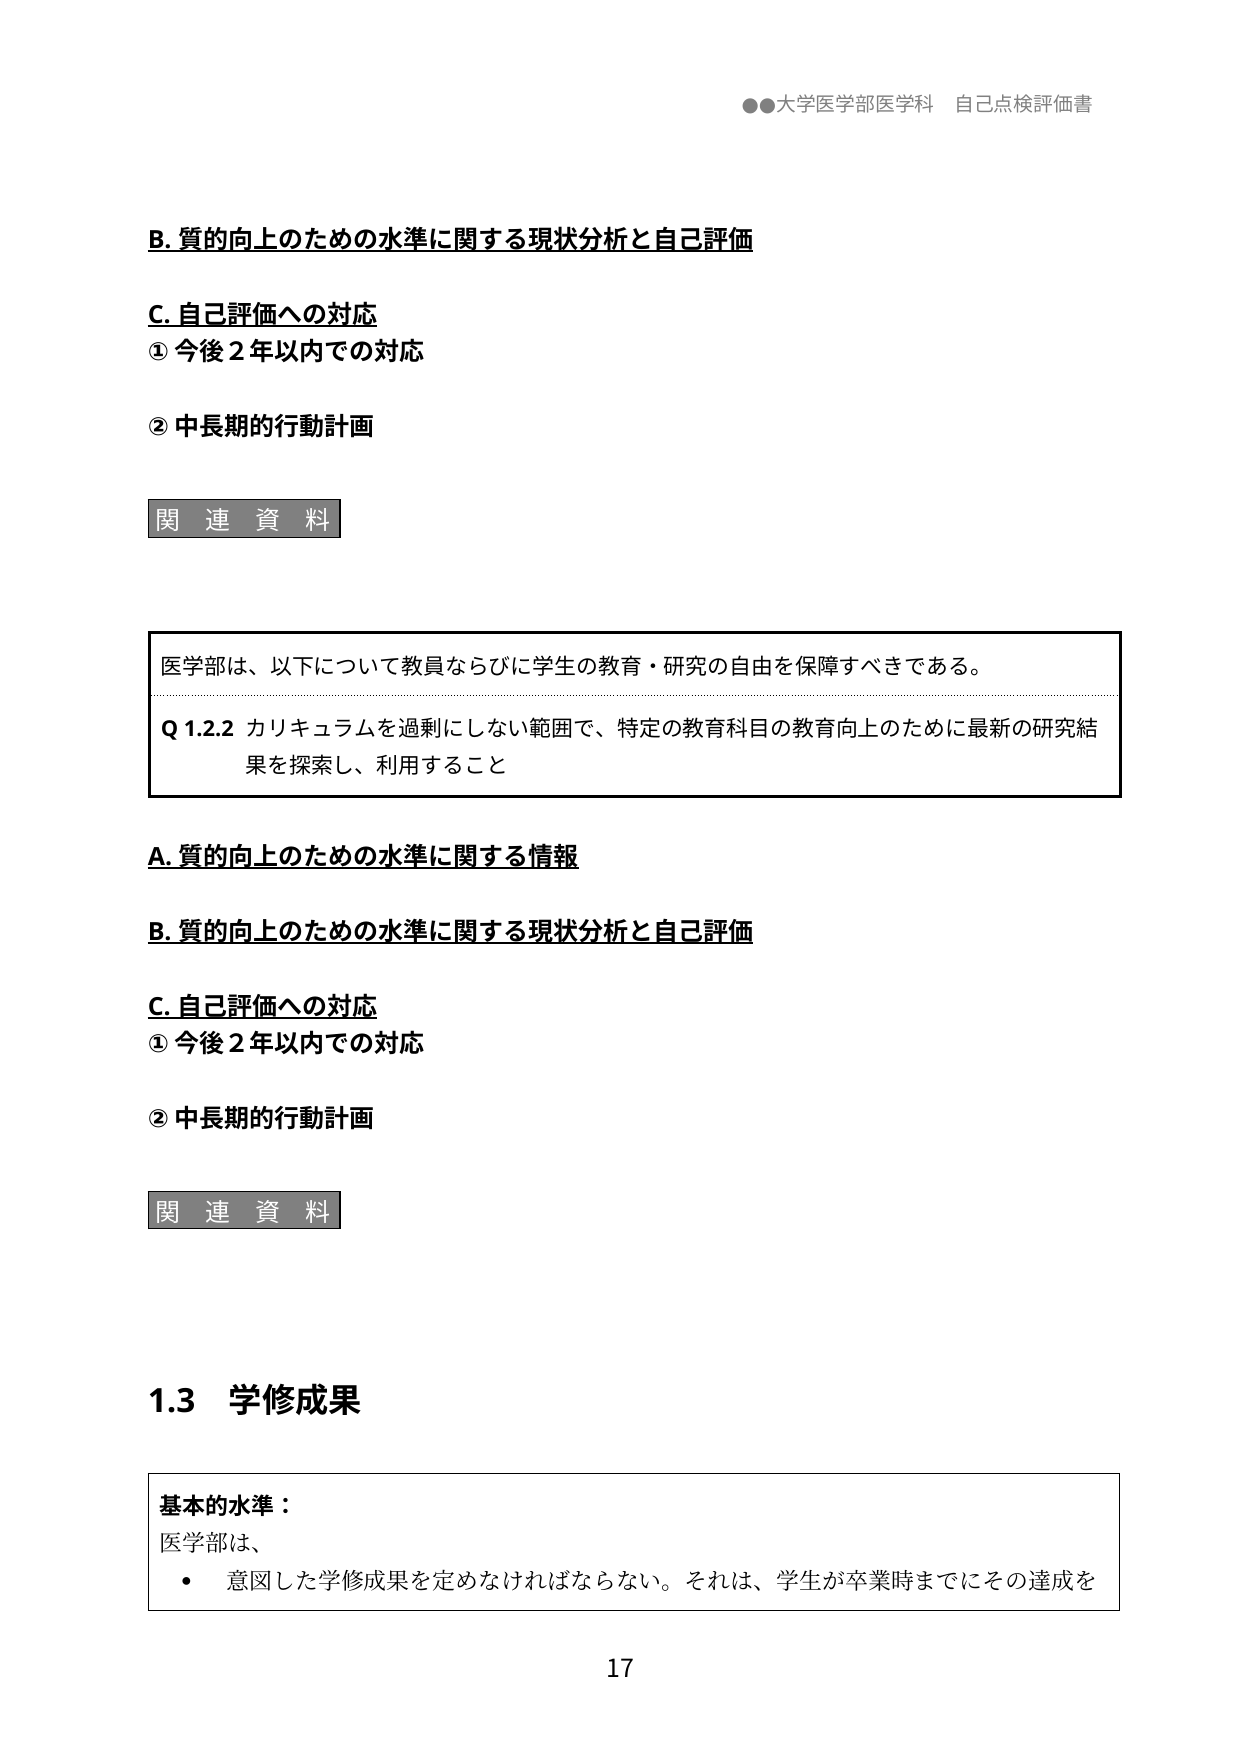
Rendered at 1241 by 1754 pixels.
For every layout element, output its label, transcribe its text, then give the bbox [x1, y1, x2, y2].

table_header 医学部は、以下について教員ならびに学生の教育・研究の自由を保障すべきである。 [151, 634, 1119, 695]
table_cell Q 1.2.2 カリキュラムを過剰にしない範囲で、特定の教育科目の教育向上のために最新の研究結果を探索し、利用すること [151, 695, 1119, 795]
text B. 質的向上のための水準に関する現状分析と自己評価 [148, 218, 1092, 256]
text C. 自己評価への対応 [148, 293, 1092, 331]
text C. 自己評価への対応 [148, 985, 1092, 1023]
text B. 質的向上のための水準に関する現状分析と自己評価 [148, 910, 1092, 948]
text ②中長期的行動計画 [148, 1098, 1093, 1135]
text ②中長期的行動計画 [148, 406, 1093, 443]
text 関 連 資 料/ [148, 1173, 1092, 1248]
subtitle 1.3 学修成果 [148, 1360, 1092, 1435]
text A. 質的向上のための水準に関する情報 [148, 835, 1092, 873]
text ①今後２年以内での対応 [148, 331, 1093, 368]
text ①今後２年以内での対応 [148, 1023, 1093, 1060]
text 関 連 資 料/ [148, 481, 1092, 556]
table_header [149, 1474, 1119, 1610]
